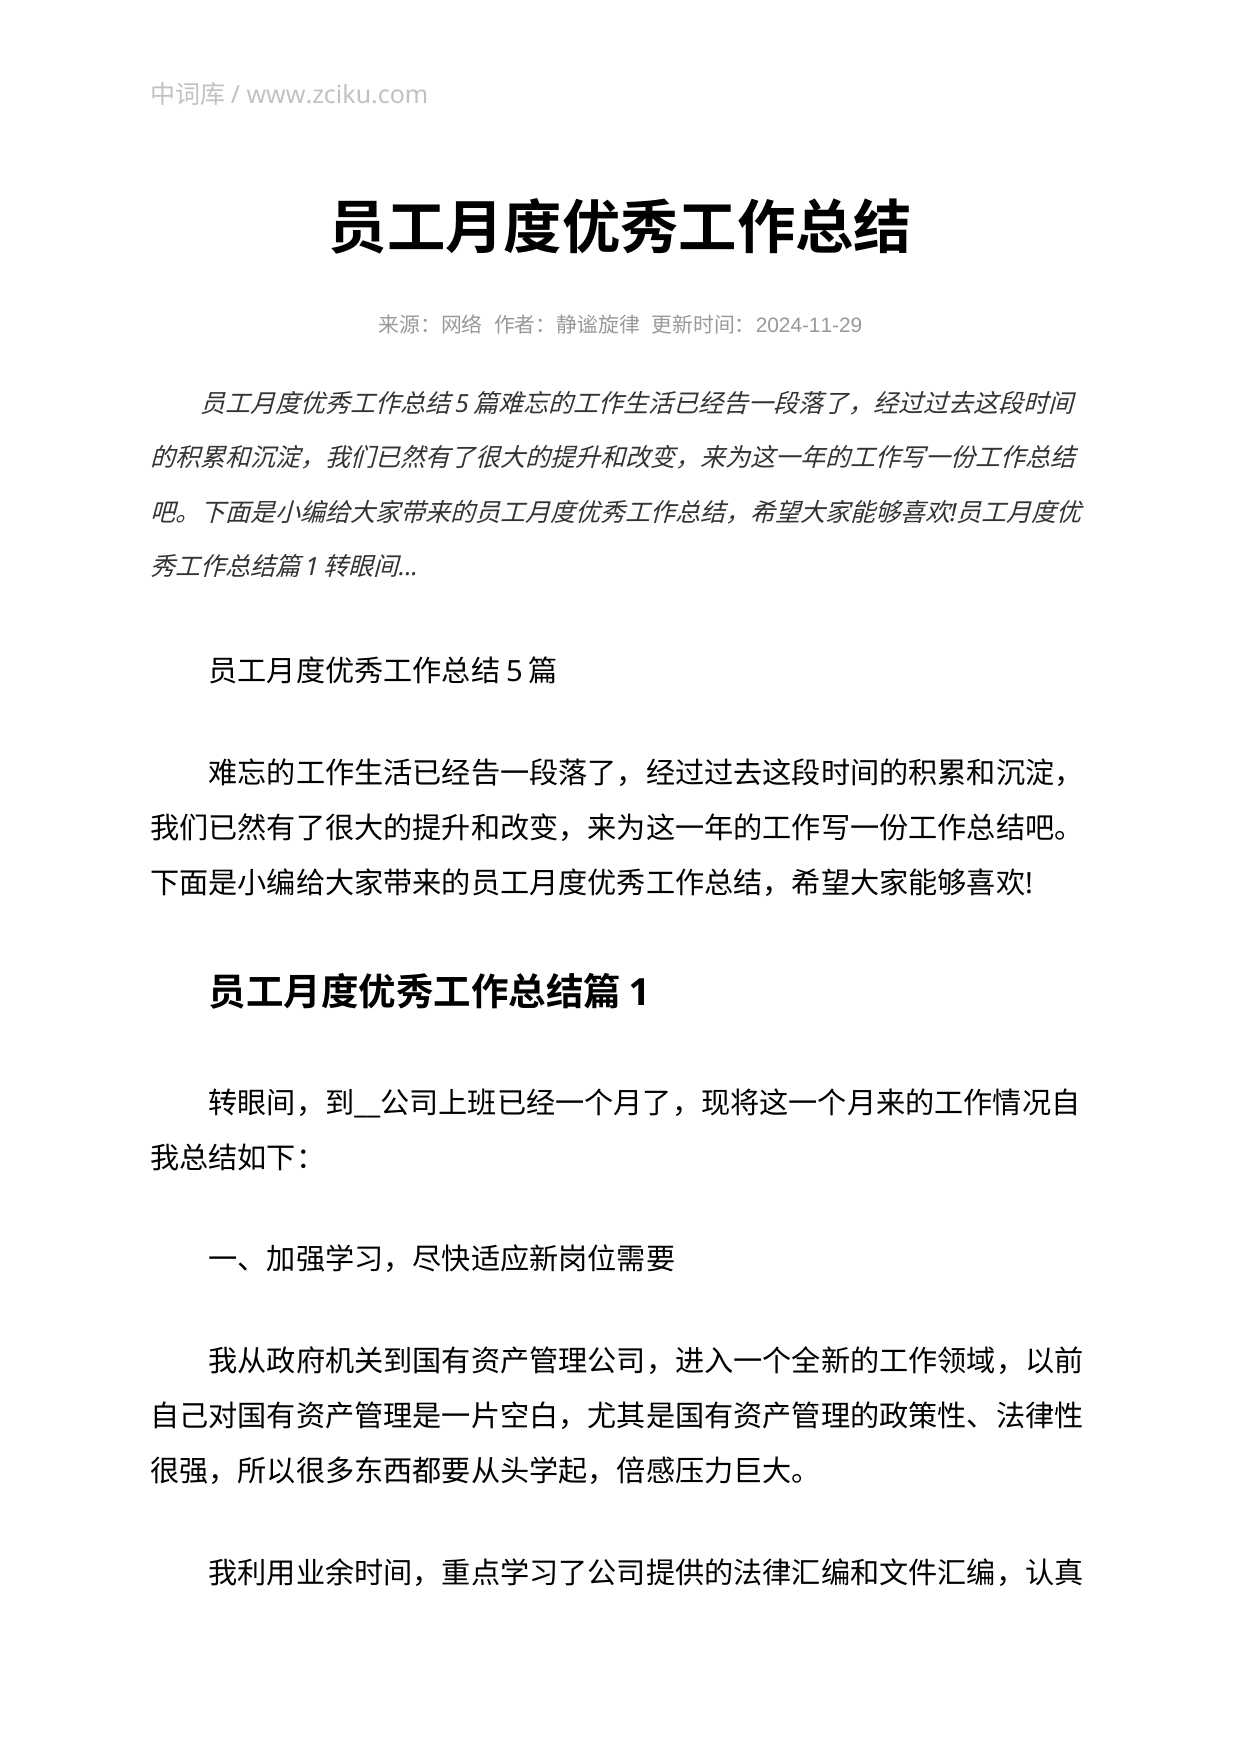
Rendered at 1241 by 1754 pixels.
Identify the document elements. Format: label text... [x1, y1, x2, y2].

text 员工月度优秀工作总结篇1 [150, 962, 1090, 1016]
text 来源：网络 作者：静谧旋律 更新时间：2024-11-29 [150, 313, 1090, 337]
text 难忘的工作生活已经告一段落了，经过过去这段时间的积累和沉淀，我们已然有了很大的提升和改变，来为这一年的工作写一份工作总结吧。下面是小编给大家带来的员工月度优秀工作总结，希望大家能够喜欢! [150, 750, 1090, 902]
text 一、加强学习，尽快适应新岗位需要 [150, 1236, 1090, 1278]
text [150, 1549, 1090, 1592]
text 转眼间，到__公司上班已经一个月了，现将这一个月来的工作情况自我总结如下： [150, 1079, 1090, 1176]
text 员工月度优秀工作总结5篇难忘的工作生活已经告一段落了，经过过去这段时间的积累和沉淀，我们已然有了很大的提升和改变，来为这一年的工作写一份工作总结吧。下面是小编给大家带来的员工月度优秀工作总结，希望大家能够喜欢!员工月度优秀工作总结篇1转眼间... [150, 383, 1090, 583]
subtitle 员工月度优秀工作总结 [150, 181, 1090, 266]
text 员工月度优秀工作总结5篇 [150, 648, 1090, 690]
text 我从政府机关到国有资产管理公司，进入一个全新的工作领域，以前自己对国有资产管理是一片空白，尤其是国有资产管理的政策性、法律性很强，所以很多东西都要从头学起，倍感压力巨大。 [150, 1338, 1090, 1490]
